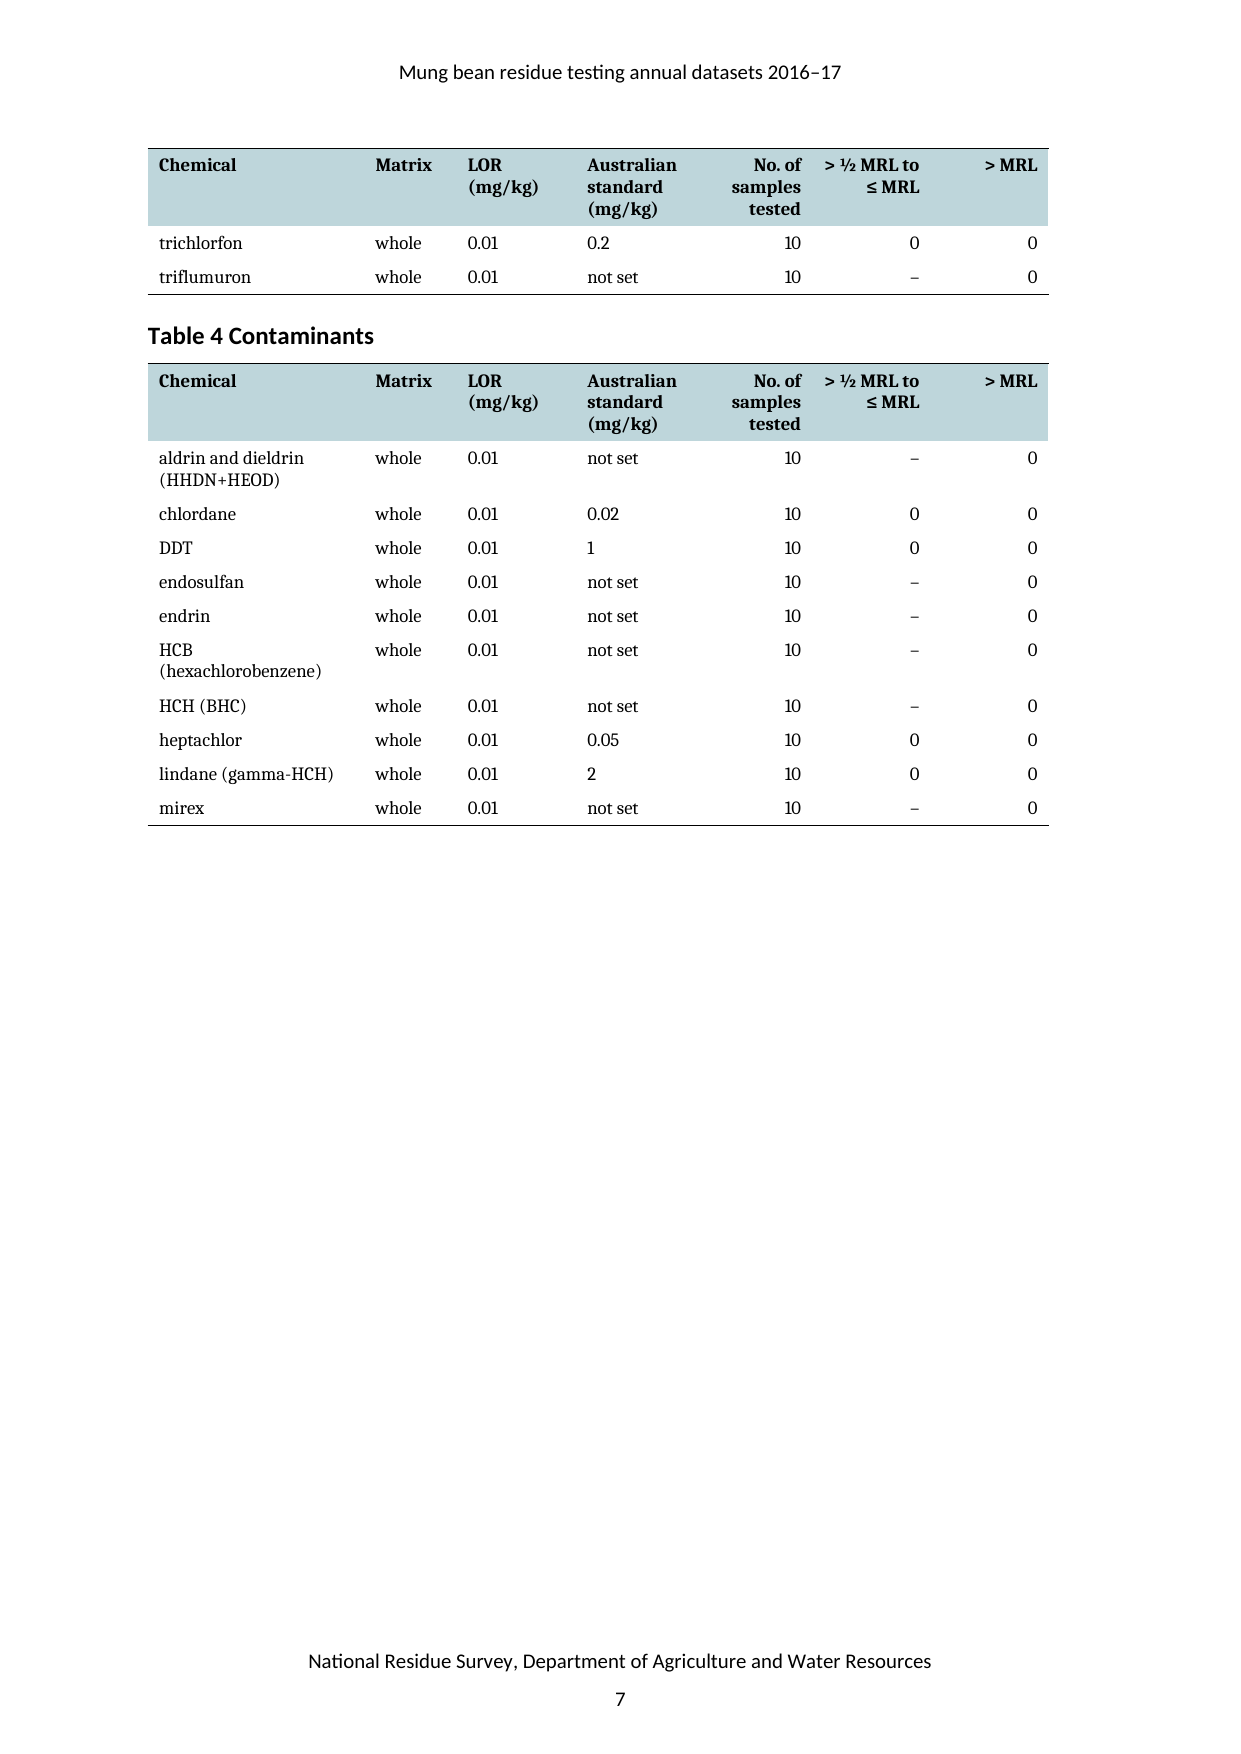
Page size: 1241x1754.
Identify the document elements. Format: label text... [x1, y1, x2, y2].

table_header > MRL [930, 364, 1048, 441]
table_cell endrin [148, 599, 364, 633]
table_cell – [812, 791, 930, 825]
table_cell whole [364, 599, 456, 633]
table_cell DDT [148, 531, 364, 565]
table_header LOR (mg/kg) [456, 149, 576, 226]
table_cell – [812, 633, 930, 689]
table_cell whole [364, 441, 456, 497]
table_cell – [812, 565, 930, 599]
text Table 4 Contaminants [148, 320, 1092, 351]
table_cell 10 [709, 565, 812, 599]
table_header > ½ MRL to ≤ MRL [812, 364, 930, 441]
table_cell 0.2 [576, 226, 704, 260]
table_cell 10 [709, 441, 812, 497]
table_cell 0 [930, 226, 1048, 260]
table_header No. of samples tested [709, 364, 812, 441]
table_cell not set [576, 260, 704, 294]
table_header Matrix [364, 149, 456, 226]
table_cell 0 [930, 497, 1048, 531]
table_cell whole [364, 497, 456, 531]
table_cell whole [364, 226, 456, 260]
table_cell 0 [812, 531, 930, 565]
table_cell mirex [148, 791, 364, 825]
table_cell trichlorfon [148, 226, 364, 260]
table_cell 0 [930, 791, 1048, 825]
table_cell 0 [930, 441, 1048, 497]
table_cell not set [576, 791, 709, 825]
table_header > ½ MRL to ≤ MRL [812, 149, 930, 226]
table_header LOR (mg/kg) [456, 364, 576, 441]
table_cell HCH (BHC) [148, 689, 364, 723]
table_header Chemical [148, 364, 364, 441]
table_cell whole [364, 757, 456, 791]
table_cell – [812, 441, 930, 497]
table_cell whole [364, 633, 456, 689]
table_cell whole [364, 565, 456, 599]
table_cell 0 [930, 757, 1048, 791]
table_cell 0 [812, 723, 930, 757]
table_header Chemical [148, 149, 364, 226]
table_cell 0 [812, 226, 930, 260]
table_cell 0.01 [456, 757, 576, 791]
table_cell heptachlor [148, 723, 364, 757]
table_cell 10 [709, 497, 812, 531]
table_header > MRL [930, 149, 1048, 226]
table_cell HCB (hexachlorobenzene) [148, 633, 364, 689]
table_cell lindane (gamma-HCH) [148, 757, 364, 791]
table_cell 0 [812, 757, 930, 791]
table_cell not set [576, 633, 709, 689]
table_cell 0 [930, 260, 1048, 294]
table_cell 10 [709, 791, 812, 825]
table_header Australian standard (mg/kg) [576, 149, 704, 226]
table_cell not set [576, 441, 709, 497]
table_cell not set [576, 689, 709, 723]
table_cell whole [364, 531, 456, 565]
table_cell 0 [930, 723, 1048, 757]
table_cell 0.01 [456, 633, 576, 689]
table_cell 0.01 [456, 497, 576, 531]
table_cell whole [364, 260, 456, 294]
table_cell 0.01 [456, 441, 576, 497]
table_header Australian standard (mg/kg) [576, 364, 709, 441]
table_cell 0 [930, 531, 1048, 565]
table_header No. of samples tested [704, 149, 812, 226]
table_cell 0 [930, 633, 1048, 689]
table_cell triflumuron [148, 260, 364, 294]
table_cell not set [576, 565, 709, 599]
table_cell 0.02 [576, 497, 709, 531]
table_cell 10 [704, 226, 812, 260]
table_cell 10 [709, 689, 812, 723]
table_cell not set [576, 599, 709, 633]
table_cell 0.01 [456, 791, 576, 825]
table_cell endosulfan [148, 565, 364, 599]
table_cell 10 [709, 531, 812, 565]
table_cell – [812, 689, 930, 723]
table_cell 0.05 [576, 723, 709, 757]
table_cell 0 [930, 599, 1048, 633]
table_cell chlordane [148, 497, 364, 531]
table_cell 10 [709, 757, 812, 791]
table_cell – [812, 599, 930, 633]
table_cell 10 [709, 599, 812, 633]
table_cell 2 [576, 757, 709, 791]
table_cell 0.01 [456, 599, 576, 633]
table_cell – [812, 260, 930, 294]
table_header Matrix [364, 364, 456, 441]
table_cell 0 [812, 497, 930, 531]
table_cell 0.01 [456, 689, 576, 723]
table_cell 0.01 [456, 723, 576, 757]
table_cell 10 [704, 260, 812, 294]
table_cell 0 [930, 565, 1048, 599]
table_cell whole [364, 791, 456, 825]
table_cell whole [364, 689, 456, 723]
table_cell 0.01 [456, 226, 576, 260]
table_cell 0.01 [456, 531, 576, 565]
table_cell 1 [576, 531, 709, 565]
table_cell 10 [709, 723, 812, 757]
table_cell 0.01 [456, 565, 576, 599]
table_cell 10 [709, 633, 812, 689]
table_cell whole [364, 723, 456, 757]
table_cell 0 [930, 689, 1048, 723]
table_cell 0.01 [456, 260, 576, 294]
table_cell aldrin and dieldrin (HHDN+HEOD) [148, 441, 364, 497]
